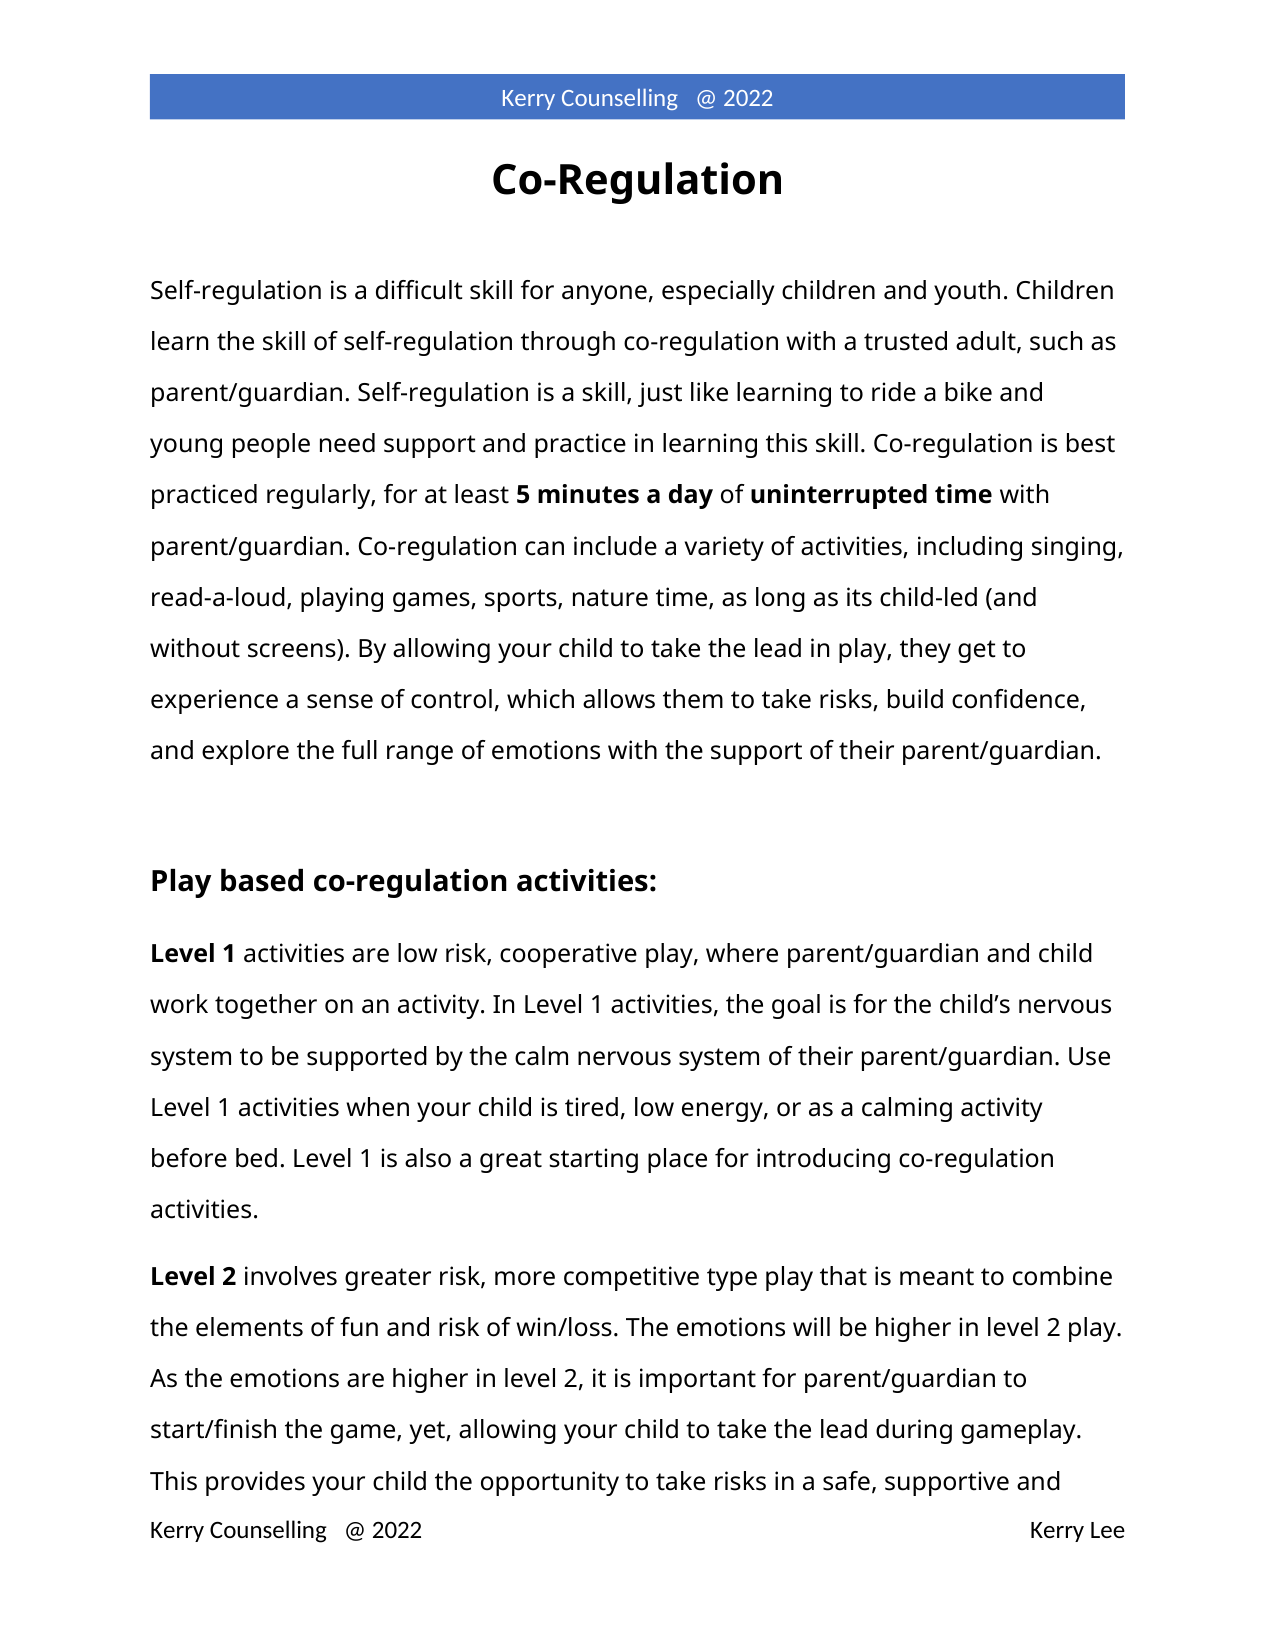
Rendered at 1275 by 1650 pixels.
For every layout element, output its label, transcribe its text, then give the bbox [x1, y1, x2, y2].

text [150, 1259, 1125, 1497]
text Co-Regulation [150, 150, 1125, 207]
text Play based co-regulation activities: [150, 860, 1125, 899]
text Self-regulation is a difficult skill for anyone, especially children and youth. Children learn the skill of self-regulation through co-regulation with a trusted adult, such as parent/guardian. Self-regulation is a skill, just like learning to ride a bike and young people need support and practice in learning this skill. Co-regulation is best practiced regularly, for at least 5 minutes a day of uninterrupted time with parent/guardian. Co-regulation can include a variety of activities, including singing, read-a-loud, playing games, sports, nature time, as long as its child-led (and without screens). By allowing your child to take the lead in play, they get to experience a sense of control, which allows them to take risks, build confidence, and explore the full range of emotions with the support of their parent/guardian. [150, 273, 1125, 766]
text Level 1 activities are low risk, cooperative play, where parent/guardian and child work together on an activity. In Level 1 activities, the goal is for the child’s nervous system to be supported by the calm nervous system of their parent/guardian. Use Level 1 activities when your child is tired, low energy, or as a calming activity before bed. Level 1 is also a great starting place for introducing co-regulation activities. [150, 936, 1125, 1225]
